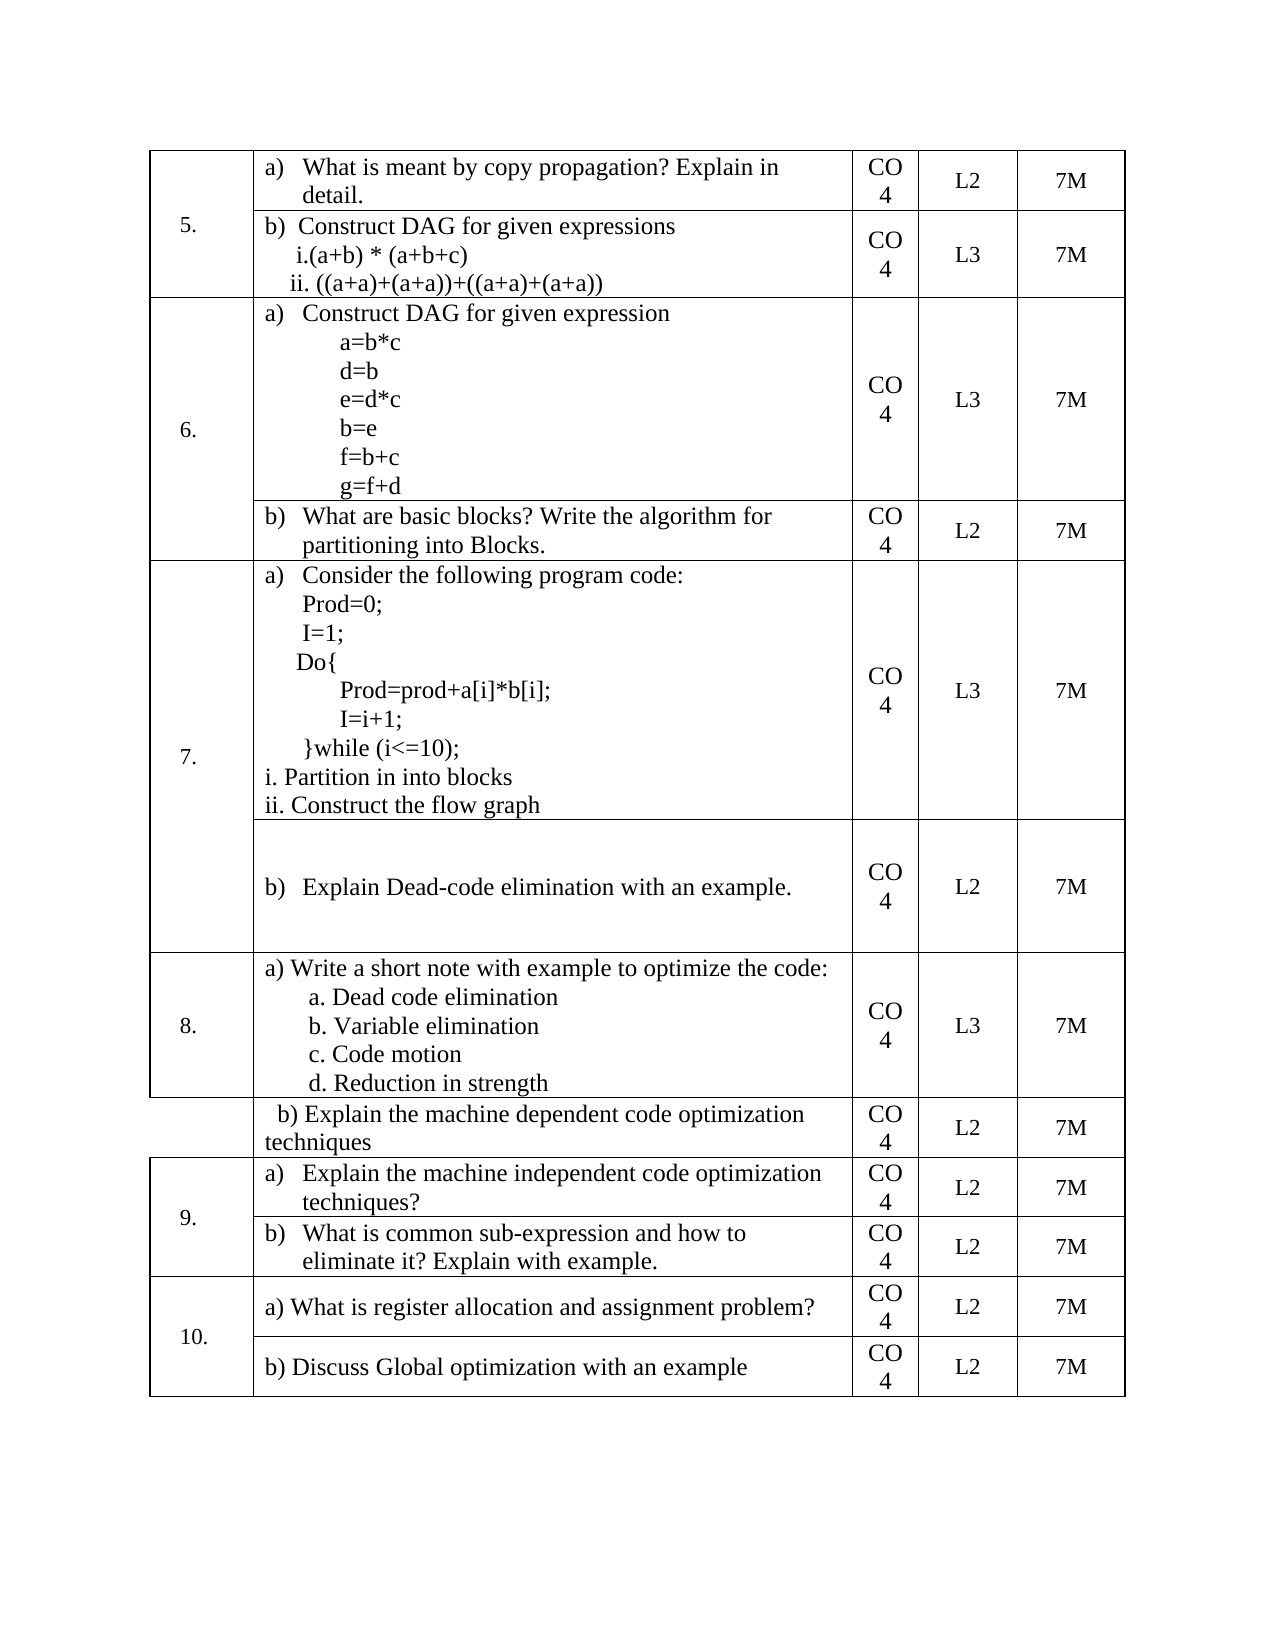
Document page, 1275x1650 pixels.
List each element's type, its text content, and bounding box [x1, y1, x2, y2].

table_cell CO4 [853, 1158, 918, 1216]
table_cell [151, 561, 253, 952]
table_cell CO4 [853, 298, 918, 499]
table_cell CO4 [853, 1217, 918, 1276]
table_cell 7M [1018, 820, 1124, 952]
table_cell L2 [919, 1277, 1017, 1336]
table_cell L3 [919, 211, 1017, 297]
table_cell What is common sub-expression and how to eliminate it? Explain with example. [254, 1217, 852, 1276]
table_cell L3 [919, 561, 1017, 819]
table_cell L3 [919, 298, 1017, 499]
table_cell CO4 [853, 820, 918, 952]
table_cell CO4 [853, 211, 918, 297]
table_cell 7M [1018, 1217, 1124, 1276]
table_cell CO4 [853, 1337, 918, 1396]
table_cell b) Construct DAG for given expressions i.(a+b) * (a+b+c) ii. ((a+a)+(a+a))+((a+a)+(a+a)) [254, 211, 852, 297]
table_cell CO4 [853, 561, 918, 819]
table_cell L2 [919, 501, 1017, 559]
table_cell What are basic blocks? Write the algorithm for partitioning into Blocks. [254, 501, 852, 559]
table_cell L2 [919, 1158, 1017, 1216]
table_cell Explain Dead-code elimination with an example. [254, 820, 852, 952]
table_cell L2 [919, 151, 1017, 210]
table_cell 7M [1018, 1337, 1124, 1396]
table_cell [151, 151, 253, 297]
table_cell 7M [1018, 211, 1124, 297]
table_cell 7M [1018, 151, 1124, 210]
table_cell L2 [919, 1217, 1017, 1276]
table_cell 7M [1018, 501, 1124, 559]
table_cell Explain the machine independent code optimization techniques? [254, 1158, 852, 1216]
table_cell L2 [919, 1098, 1017, 1157]
table_cell [151, 1277, 253, 1396]
table_cell 7M [1018, 1277, 1124, 1336]
table_cell CO4 [853, 501, 918, 559]
table_cell CO4 [853, 1098, 918, 1157]
table_cell CO4 [853, 151, 918, 210]
table_cell 7M [1018, 1098, 1124, 1157]
table_cell CO4 [853, 953, 918, 1097]
table_cell What is register allocation and assignment problem? [254, 1277, 852, 1336]
table_cell [151, 298, 253, 559]
table_cell 7M [1018, 298, 1124, 499]
table_cell L2 [919, 1337, 1017, 1396]
table_cell 7M [1018, 561, 1124, 819]
table_cell CO4 [853, 1277, 918, 1336]
table_cell L3 [919, 953, 1017, 1097]
table_cell 7M [1018, 1158, 1124, 1216]
table_cell 7M [1018, 953, 1124, 1097]
table_cell Construct DAG for given expression a=b*c d=b e=d*c b=e f=b+c g=f+d [254, 298, 852, 499]
table_cell Consider the following program code: Prod=0; I=1; Do{ Prod=prod+a[i]*b[i]; I=i+1; }while (i<=10); i. Partition in into blocks ii. Construct the flow graph [254, 561, 852, 819]
table_cell L2 [919, 820, 1017, 952]
table_cell b) Explain the machine dependent code optimization techniques [254, 1098, 852, 1157]
table_cell [151, 953, 253, 1097]
table_cell What is meant by copy propagation? Explain in detail. [254, 151, 852, 210]
table_cell [151, 1158, 253, 1276]
table_cell Write a short note with example to optimize the code: a. Dead code elimination b. Variable elimination c. Code motion d. Reduction in strength [254, 953, 852, 1097]
table_cell Discuss Global optimization with an example [254, 1337, 852, 1396]
